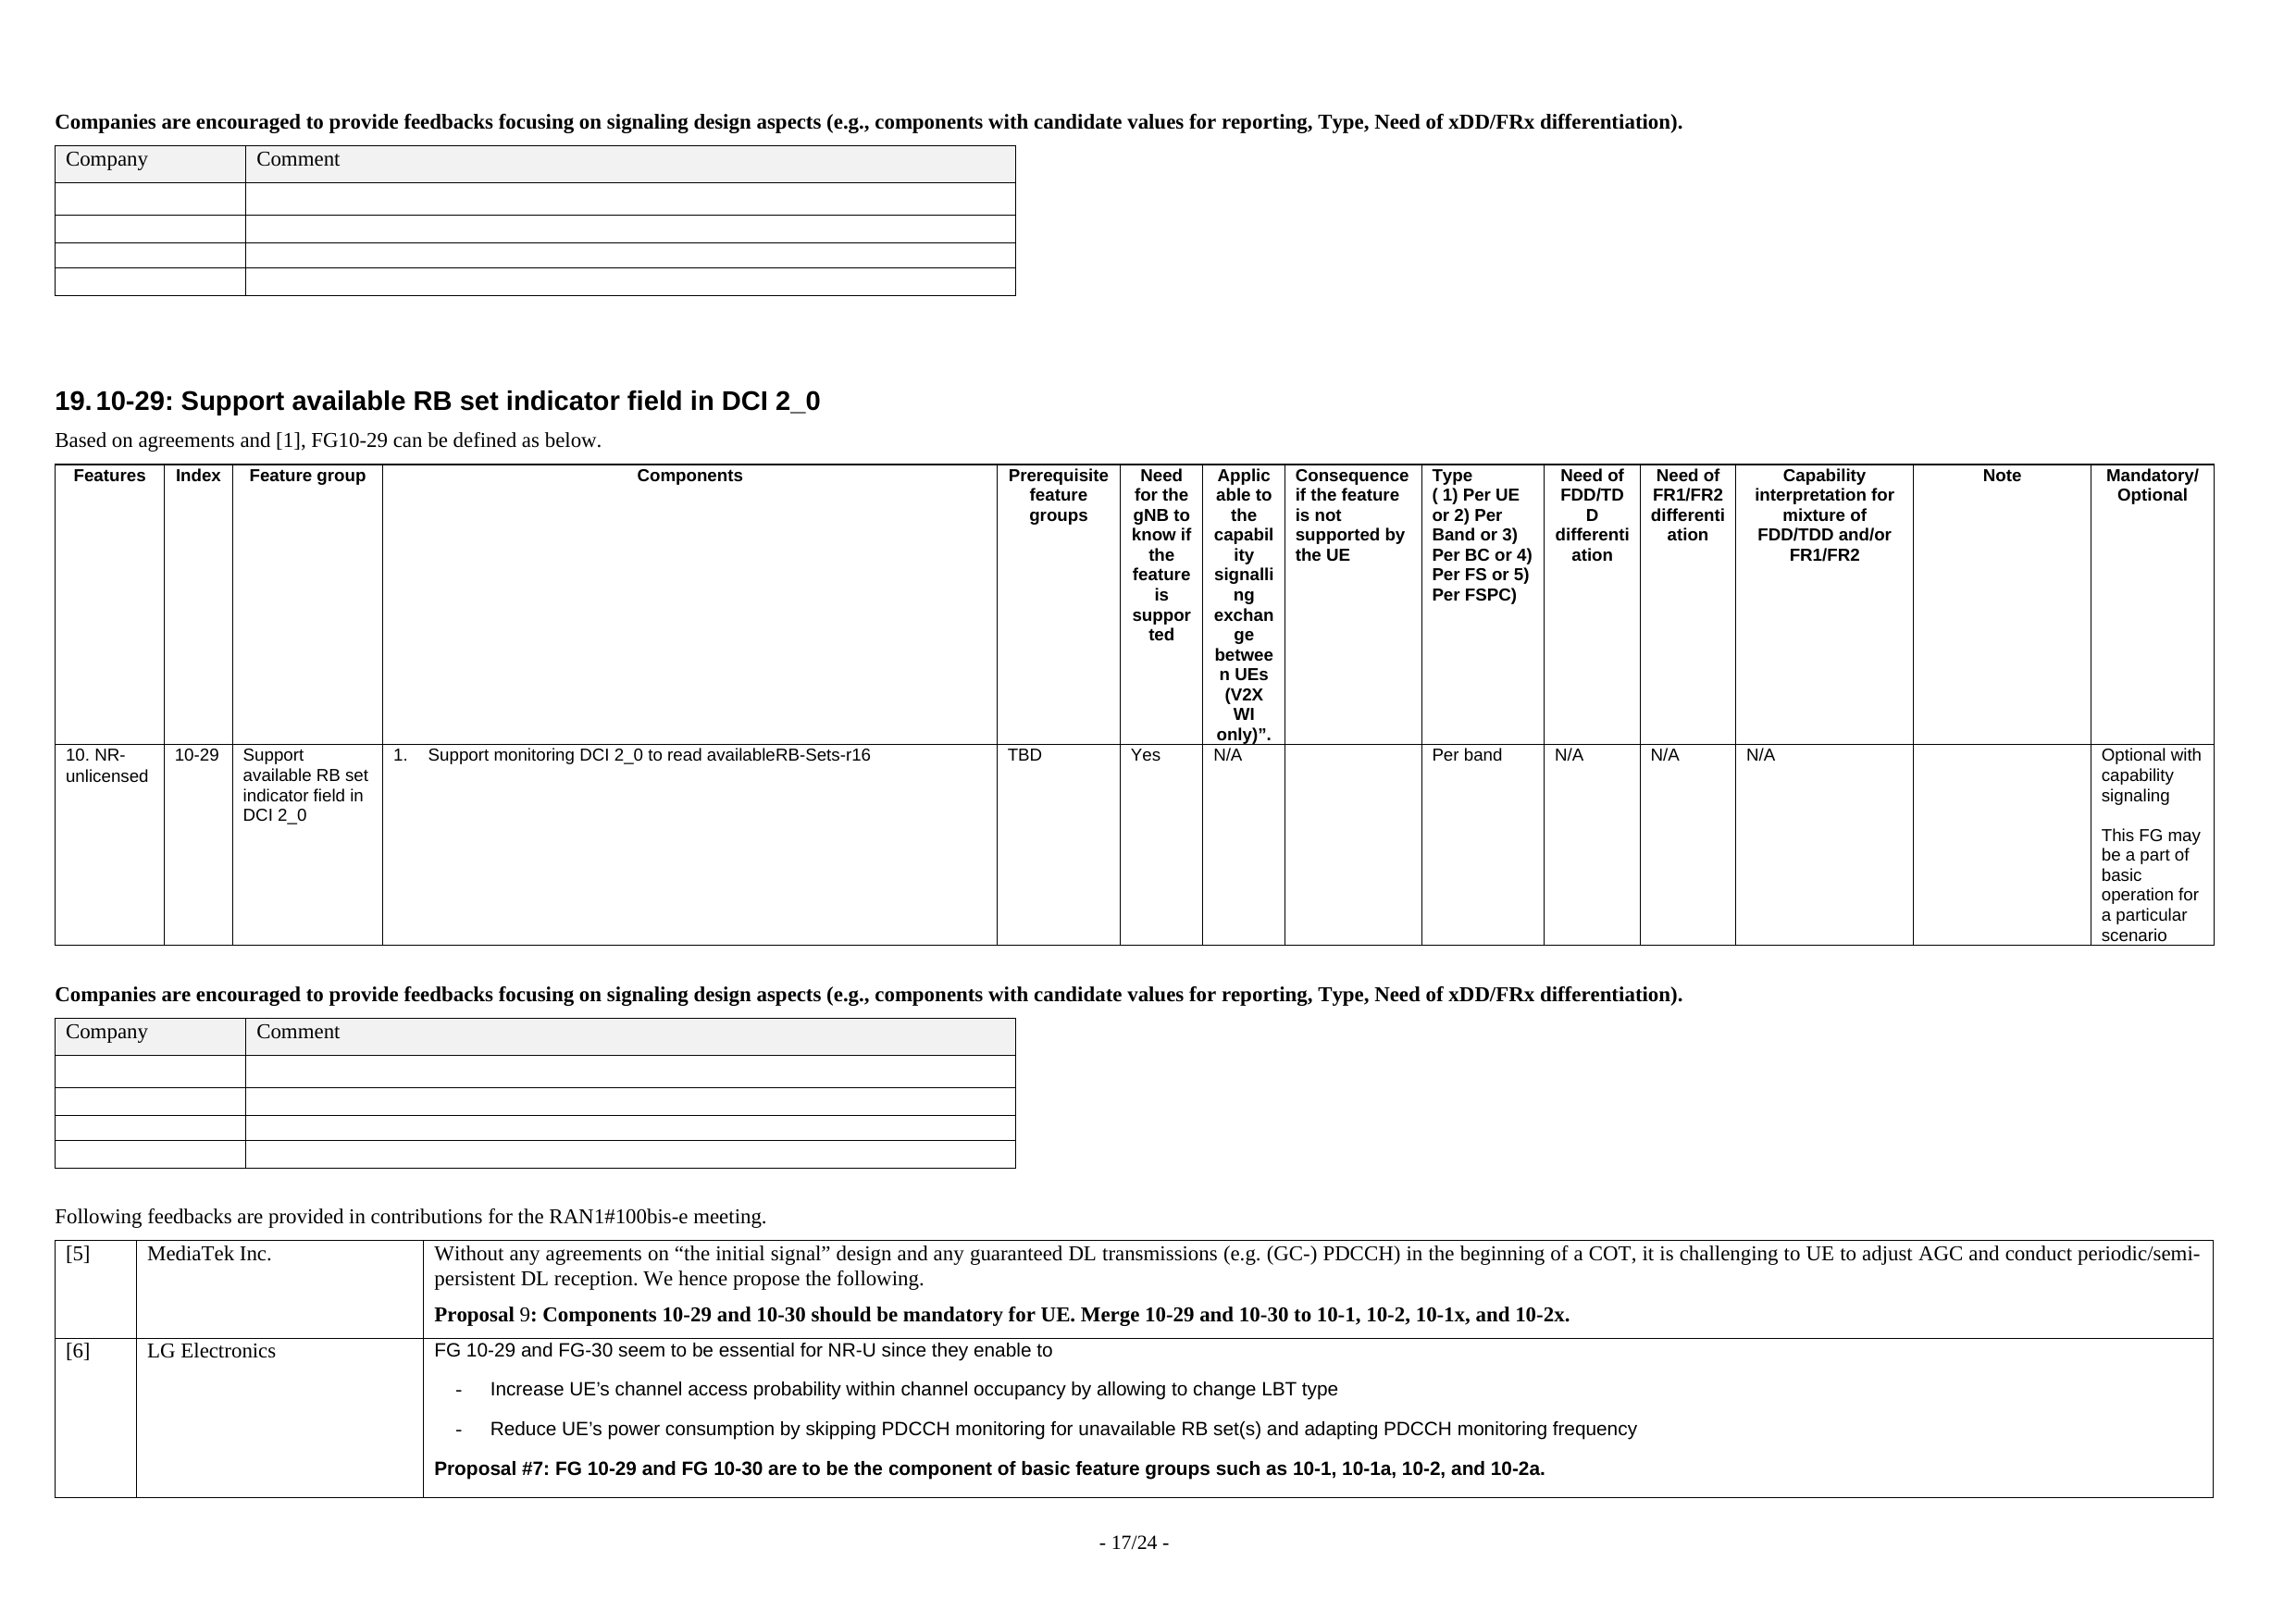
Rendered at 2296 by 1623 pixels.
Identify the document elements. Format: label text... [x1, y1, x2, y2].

table_header Need for the gNB to know if the feature is supported [1121, 465, 1202, 744]
table_header Need of FDD/TDD differentiation [1545, 465, 1640, 744]
text Following feedbacks are provided in contributions for the RAN1#100bis-e meeting. [55, 1205, 2214, 1229]
table_header Mandatory/Optional [2091, 465, 2214, 744]
table_cell [56, 1116, 245, 1140]
table_cell N/A [1641, 745, 1735, 945]
table_header Company [56, 1019, 245, 1054]
table_cell [56, 183, 245, 215]
table_cell [56, 216, 245, 242]
table_cell [246, 216, 1015, 242]
table_header Features [56, 465, 164, 744]
table_cell [56, 1088, 245, 1114]
table_cell Yes [1121, 745, 1202, 945]
table_cell [246, 1116, 1015, 1140]
table_cell [1285, 745, 1421, 945]
table_cell Optional with capability signaling This FG may be a part of basic operation for a particular scenario [2091, 745, 2214, 945]
table_cell [56, 1056, 245, 1087]
table_header Capability interpretation for mixture of FDD/TDD and/or FR1/FR2 [1736, 465, 1913, 744]
table_header Type ( 1) Per UE or 2) Per Band or 3) Per BC or 4) Per FS or 5) Per FSPC) [1422, 465, 1544, 744]
table_header Comment [246, 146, 1015, 182]
table_cell N/A [1736, 745, 1913, 945]
table_header Applicable to the capability signalling exchange between UEs (V2X WI only)”. [1203, 465, 1285, 744]
table_cell Support monitoring DCI 2_0 to read availableRB-Sets-r16 [383, 745, 997, 945]
table_cell FG 10-29 and FG-30 seem to be essential for NR-U since they enable to Increase UE’s channel access probability within channel occupancy by allowing to change LBT type Reduce UE’s power consumption by skipping PDCCH monitoring for unavailable RB set(s) and adapting PDCCH monitoring frequency Proposal #7: FG 10-29 and FG 10-30 are to be the component of basic feature groups such as 10-1, 10-1a, 10-2, and 10-2a. [424, 1339, 2213, 1497]
table_header Without any agreements on “the initial signal” design and any guaranteed DL transmissions (e.g. (GC-) PDCCH) in the beginning of a COT, it is challenging to UE to adjust AGC and conduct periodic/semi-persistent DL reception. We hence propose the following. Proposal 8: Components 10-29 and 10-30 should be mandatory for UE. Merge 10-29 and 10-30 to 10-1, 10-2, 10-1x, and 10-2x. [424, 1241, 2213, 1338]
table_cell [246, 1088, 1015, 1114]
table_cell LG Electronics [137, 1339, 423, 1497]
table_header Feature group [233, 465, 382, 744]
table_cell [56, 268, 245, 295]
table_cell [246, 183, 1015, 215]
table_cell [246, 243, 1015, 267]
table_cell 10-29 [165, 745, 232, 945]
table_cell [6] [56, 1339, 136, 1497]
subtitle 10-29: Support available RB set indicator field in DCI 2_0 [55, 385, 2214, 416]
table_cell [246, 268, 1015, 295]
table_cell N/A [1545, 745, 1640, 945]
text Based on agreements and [1], FG10-29 can be defined as below. [55, 427, 2214, 452]
table_header Comment [246, 1019, 1015, 1054]
table_cell Per band [1422, 745, 1544, 945]
table_header [5] [56, 1241, 136, 1338]
table_cell [1914, 745, 2091, 945]
table_cell [246, 1141, 1015, 1168]
table_header MediaTek Inc. [137, 1241, 423, 1338]
table_header Index [165, 465, 232, 744]
table_cell 10. NR-unlicensed [56, 745, 164, 945]
table_cell Support available RB set indicator field in DCI 2_0 [233, 745, 382, 945]
text Companies are encouraged to provide feedbacks focusing on signaling design aspects (e.g., components with candidate values for reporting, Type, Need of xDD/FRx differentiation). [55, 982, 2214, 1006]
table_header Need of FR1/FR2 differentiation [1641, 465, 1735, 744]
table_cell [56, 1141, 245, 1168]
table_header Components [383, 465, 997, 744]
table_header Prerequisite feature groups [998, 465, 1120, 744]
table_cell N/A [1203, 745, 1285, 945]
table_cell TBD [998, 745, 1120, 945]
table_cell [56, 243, 245, 267]
table_header Note [1914, 465, 2091, 744]
text Companies are encouraged to provide feedbacks focusing on signaling design aspects (e.g., components with candidate values for reporting, Type, Need of xDD/FRx differentiation). [55, 109, 2214, 133]
table_cell [246, 1056, 1015, 1087]
table_header Consequence if the feature is not supported by the UE [1285, 465, 1421, 744]
table_header Company [56, 146, 245, 182]
